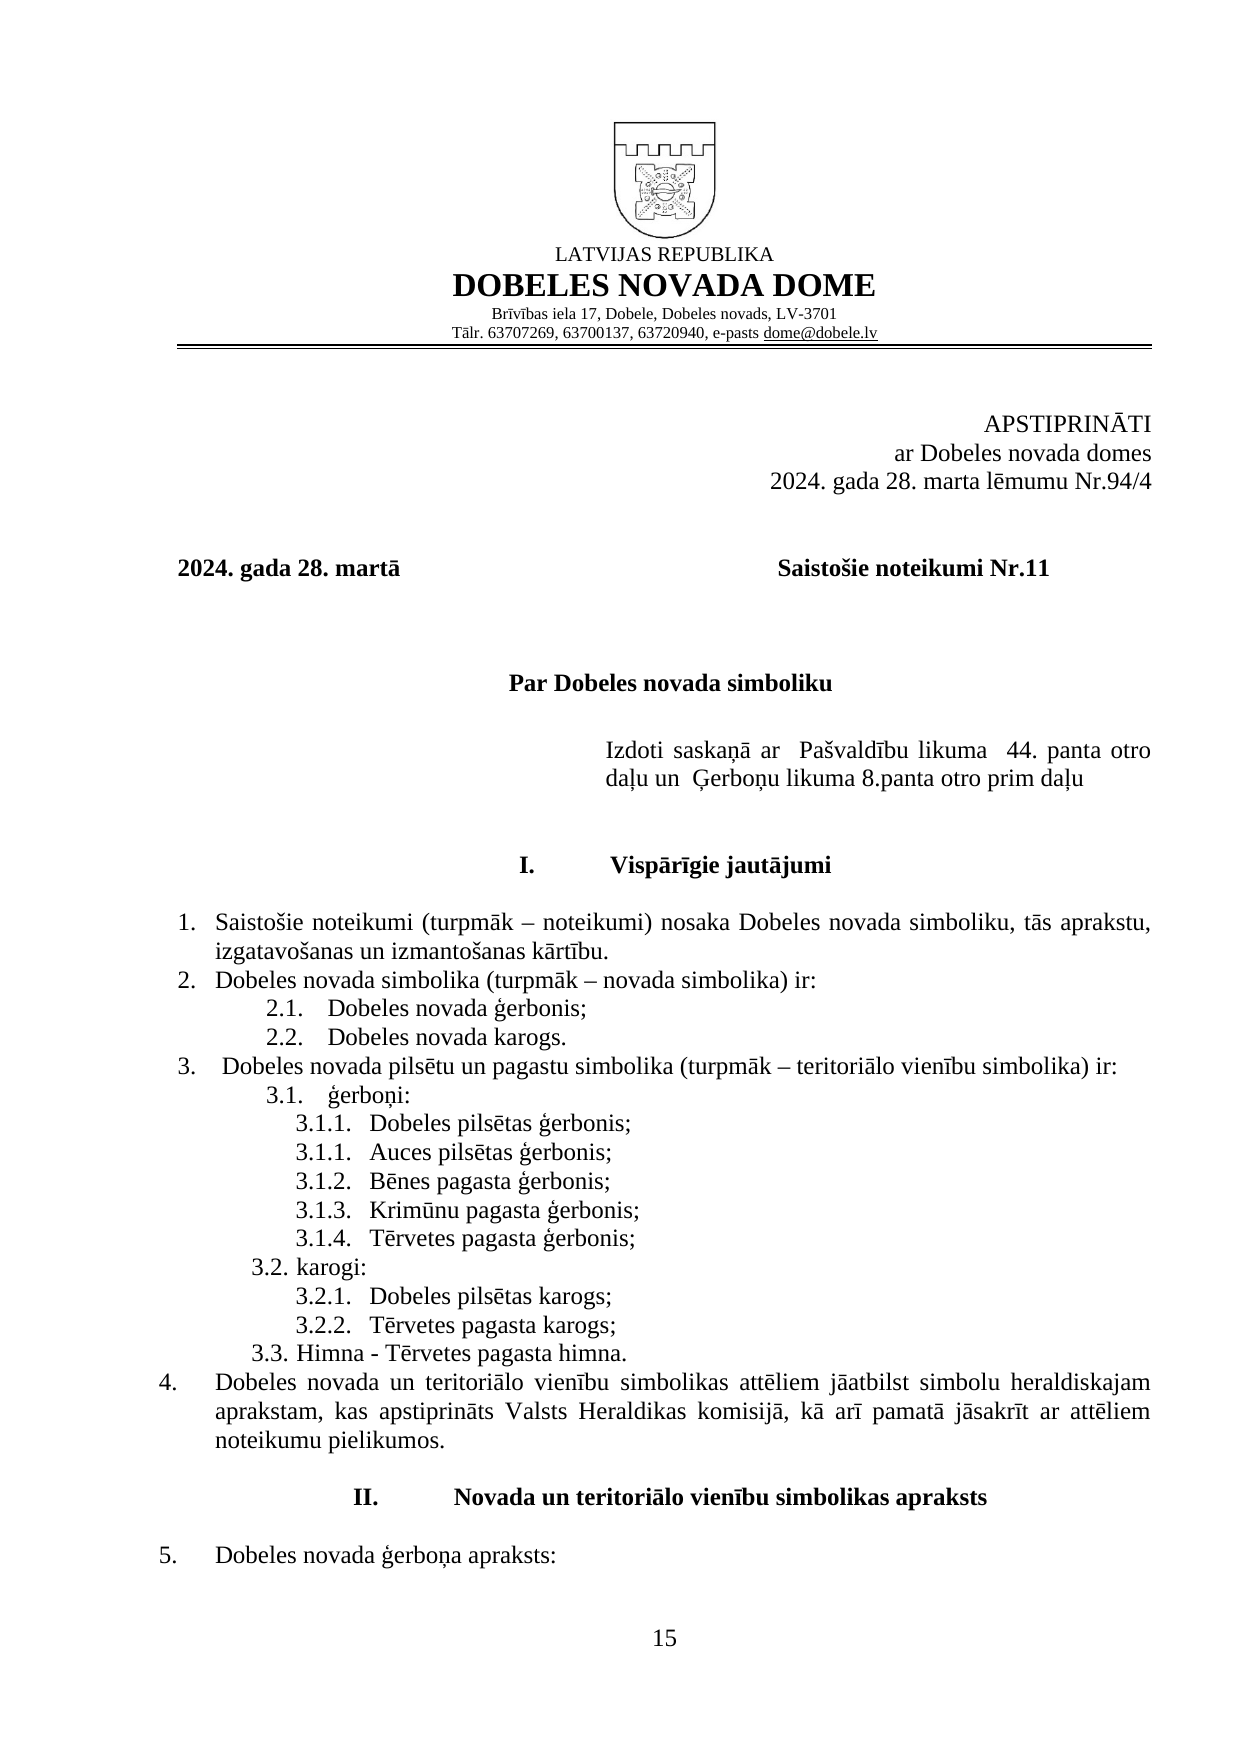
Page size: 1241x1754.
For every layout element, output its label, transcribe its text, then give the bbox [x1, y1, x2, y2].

list Tērvetes pagasta karogs; [295, 1310, 1152, 1338]
text Brīvības iela 17, Dobele, Dobeles novads, LV-3701 [177, 304, 1152, 323]
list Dobeles novada ģerbonis; [252, 993, 1152, 1022]
list karogi: [251, 1252, 1152, 1281]
list Bēnes pagasta ģerbonis; [295, 1166, 1152, 1195]
text DOBELES NOVADA DOME [177, 266, 1152, 304]
list Tērvetes pagasta ģerbonis; [295, 1223, 1152, 1252]
list Dobeles novada pilsētu un pagastu simbolika (turpmāk – teritoriālo vienību simbolika) ir: [177, 1051, 1152, 1080]
list Auces pilsētas ģerbonis; [295, 1137, 1152, 1166]
list Himna - Tērvetes pagasta himna. [251, 1338, 1152, 1367]
text Par Dobeles novada simboliku [177, 668, 1152, 696]
list Dobeles novada simbolika (turpmāk – novada simbolika) ir: [177, 965, 1152, 993]
list ģerboņi: [266, 1080, 1152, 1108]
list Dobeles novada karogs. [252, 1022, 1152, 1051]
list Dobeles novada un teritoriālo vienību simbolikas attēliem jāatbilst simbolu heraldiskajam aprakstam, kas apstiprināts Valsts Heraldikas komisijā, kā arī pamatā jāsakrīt ar attēliem noteikumu pielikumos. [158, 1367, 1152, 1453]
picture [610, 119, 719, 241]
text APSTIPRINĀTI [177, 409, 1152, 438]
list Dobeles pilsētas ģerbonis; [295, 1108, 1152, 1137]
text 2024. gada 28. martā Saistošie noteikumi Nr.11 [177, 553, 1152, 581]
list Dobeles pilsētas karogs; [295, 1281, 1152, 1310]
text ar Dobeles novada domes [177, 438, 1152, 466]
list Novada un teritoriālo vienību simbolikas apraksts [215, 1482, 1152, 1511]
list Vispārīgie jautājumi [215, 850, 1152, 878]
list Krimūnu pagasta ģerbonis; [295, 1195, 1152, 1223]
text Tālr. 63707269, 63700137, 63720940, e-pasts dome@dobele.lv [177, 323, 1152, 344]
text 2024. gada 28. marta lēmumu Nr.94/4 [177, 466, 1152, 495]
text Izdoti saskaņā ar Pašvaldību likuma 44. panta otro daļu un Ģerboņu likuma 8.panta otro prim daļu [605, 735, 1152, 792]
text LATVIJAS REPUBLIKA [177, 242, 1152, 266]
list Dobeles novada ģerboņa apraksts: [158, 1540, 1152, 1568]
list Saistošie noteikumi (turpmāk – noteikumi) nosaka Dobeles novada simboliku, tās aprakstu, izgatavošanas un izmantošanas kārtību. [177, 907, 1152, 965]
